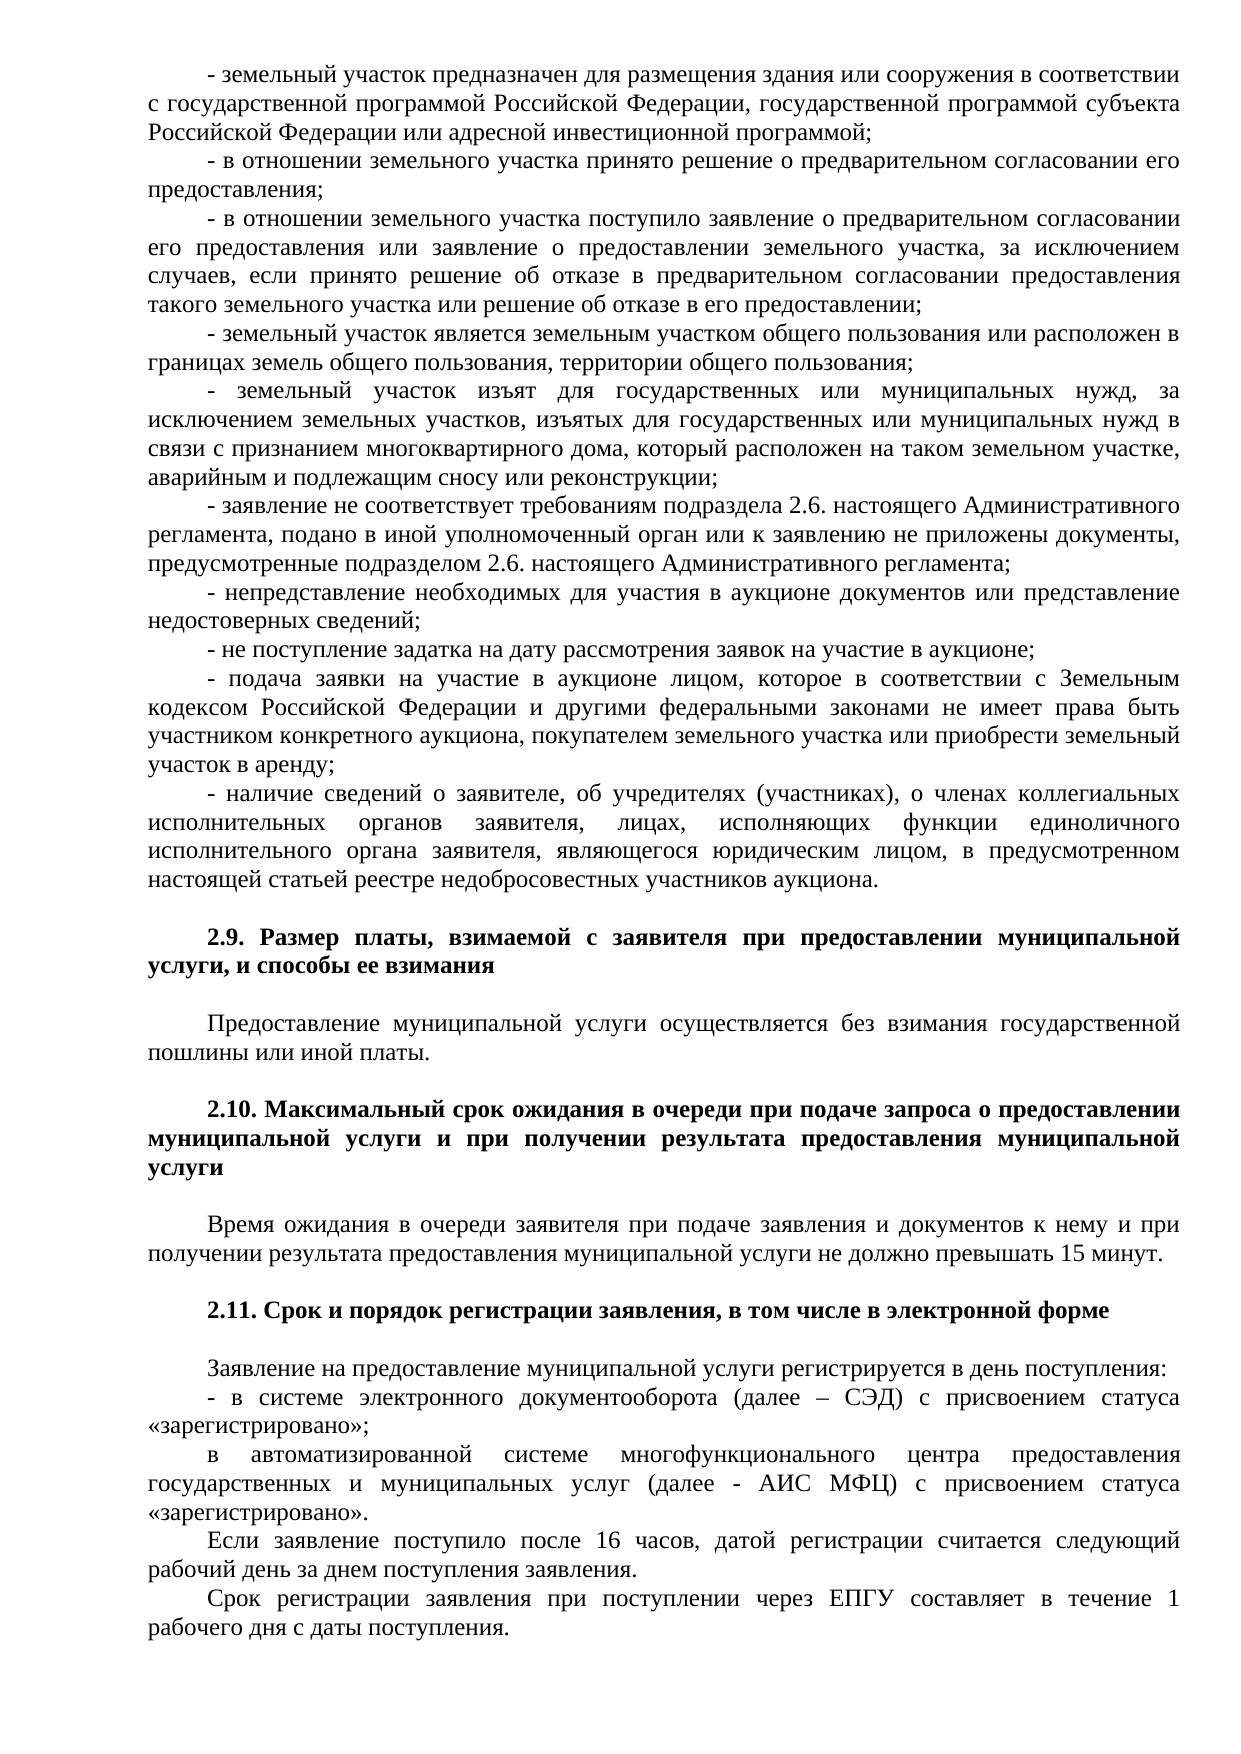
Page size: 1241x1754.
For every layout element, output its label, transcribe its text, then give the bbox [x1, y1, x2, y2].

text - земельный участок предназначен для размещения здания или сооружения в соответствии с государственной программой Российской Федерации, государственной программой субъекта Российской Федерации или адресной инвестиционной программой; [148, 59, 1181, 145]
text - наличие сведений о заявителе, об учредителях (участниках), о членах коллегиальных исполнительных органов заявителя, лицах, исполняющих функции единоличного исполнительного органа заявителя, являющегося юридическим лицом, в предусмотренном настоящей статьей реестре недобросовестных участников аукциона. [148, 778, 1181, 893]
text - земельный участок является земельным участком общего пользования или расположен в границах земель общего пользования, территории общего пользования; [148, 318, 1181, 375]
text - в отношении земельного участка поступило заявление о предварительном согласовании его предоставления или заявление о предоставлении земельного участка, за исключением случаев, если принято решение об отказе в предварительном согласовании предоставления такого земельного участка или решение об отказе в его предоставлении; [148, 203, 1181, 318]
text Время ожидания в очереди заявителя при подаче заявления и документов к нему и при получении результата предоставления муниципальной услуги не должно превышать 15 минут. [148, 1209, 1181, 1267]
text 2.10. Максимальный срок ожидания в очереди при подаче запроса о предоставлении муниципальной услуги и при получении результата предоставления муниципальной услуги [148, 1094, 1181, 1180]
text в автоматизированной системе многофункционального центра предоставления государственных и муниципальных услуг (далее - АИС МФЦ) с присвоением статуса «зарегистрировано». [148, 1439, 1181, 1525]
text - подача заявки на участие в аукционе лицом, которое в соответствии с Земельным кодексом Российской Федерации и другими федеральными законами не имеет права быть участником конкретного аукциона, покупателем земельного участка или приобрести земельный участок в аренду; [148, 663, 1181, 778]
text Срок регистрации заявления при поступлении через ЕПГУ составляет в течение 1 рабочего дня с даты поступления. [148, 1583, 1181, 1640]
text - в отношении земельного участка принято решение о предварительном согласовании его предоставления; [148, 145, 1181, 203]
text 2.9. Размер платы, взимаемой с заявителя при предоставлении муниципальной услуги, и способы ее взимания [148, 922, 1181, 979]
text - заявление не соответствует требованиям подраздела 2.6. настоящего Административного регламента, подано в иной уполномоченный орган или к заявлению не приложены документы, предусмотренные подразделом 2.6. настоящего Административного регламента; [148, 490, 1181, 577]
text - в системе электронного документооборота (далее – СЭД) с присвоением статуса «зарегистрировано»; [148, 1382, 1181, 1439]
text Заявление на предоставление муниципальной услуги регистрируется в день поступления: [148, 1353, 1181, 1382]
text Если заявление поступило после 16 часов, датой регистрации считается следующий рабочий день за днем поступления заявления. [148, 1525, 1181, 1583]
text - не поступление задатка на дату рассмотрения заявок на участие в аукционе; [148, 634, 1181, 663]
text - непредставление необходимых для участия в аукционе документов или представление недостоверных сведений; [148, 577, 1181, 634]
text - земельный участок изъят для государственных или муниципальных нужд, за исключением земельных участков, изъятых для государственных или муниципальных нужд в связи с признанием многоквартирного дома, который расположен на таком земельном участке, аварийным и подлежащим сносу или реконструкции; [148, 375, 1181, 490]
text Предоставление муниципальной услуги осуществляется без взимания государственной пошлины или иной платы. [148, 1008, 1181, 1065]
text 2.11. Срок и порядок регистрации заявления, в том числе в электронной форме [148, 1295, 1181, 1324]
